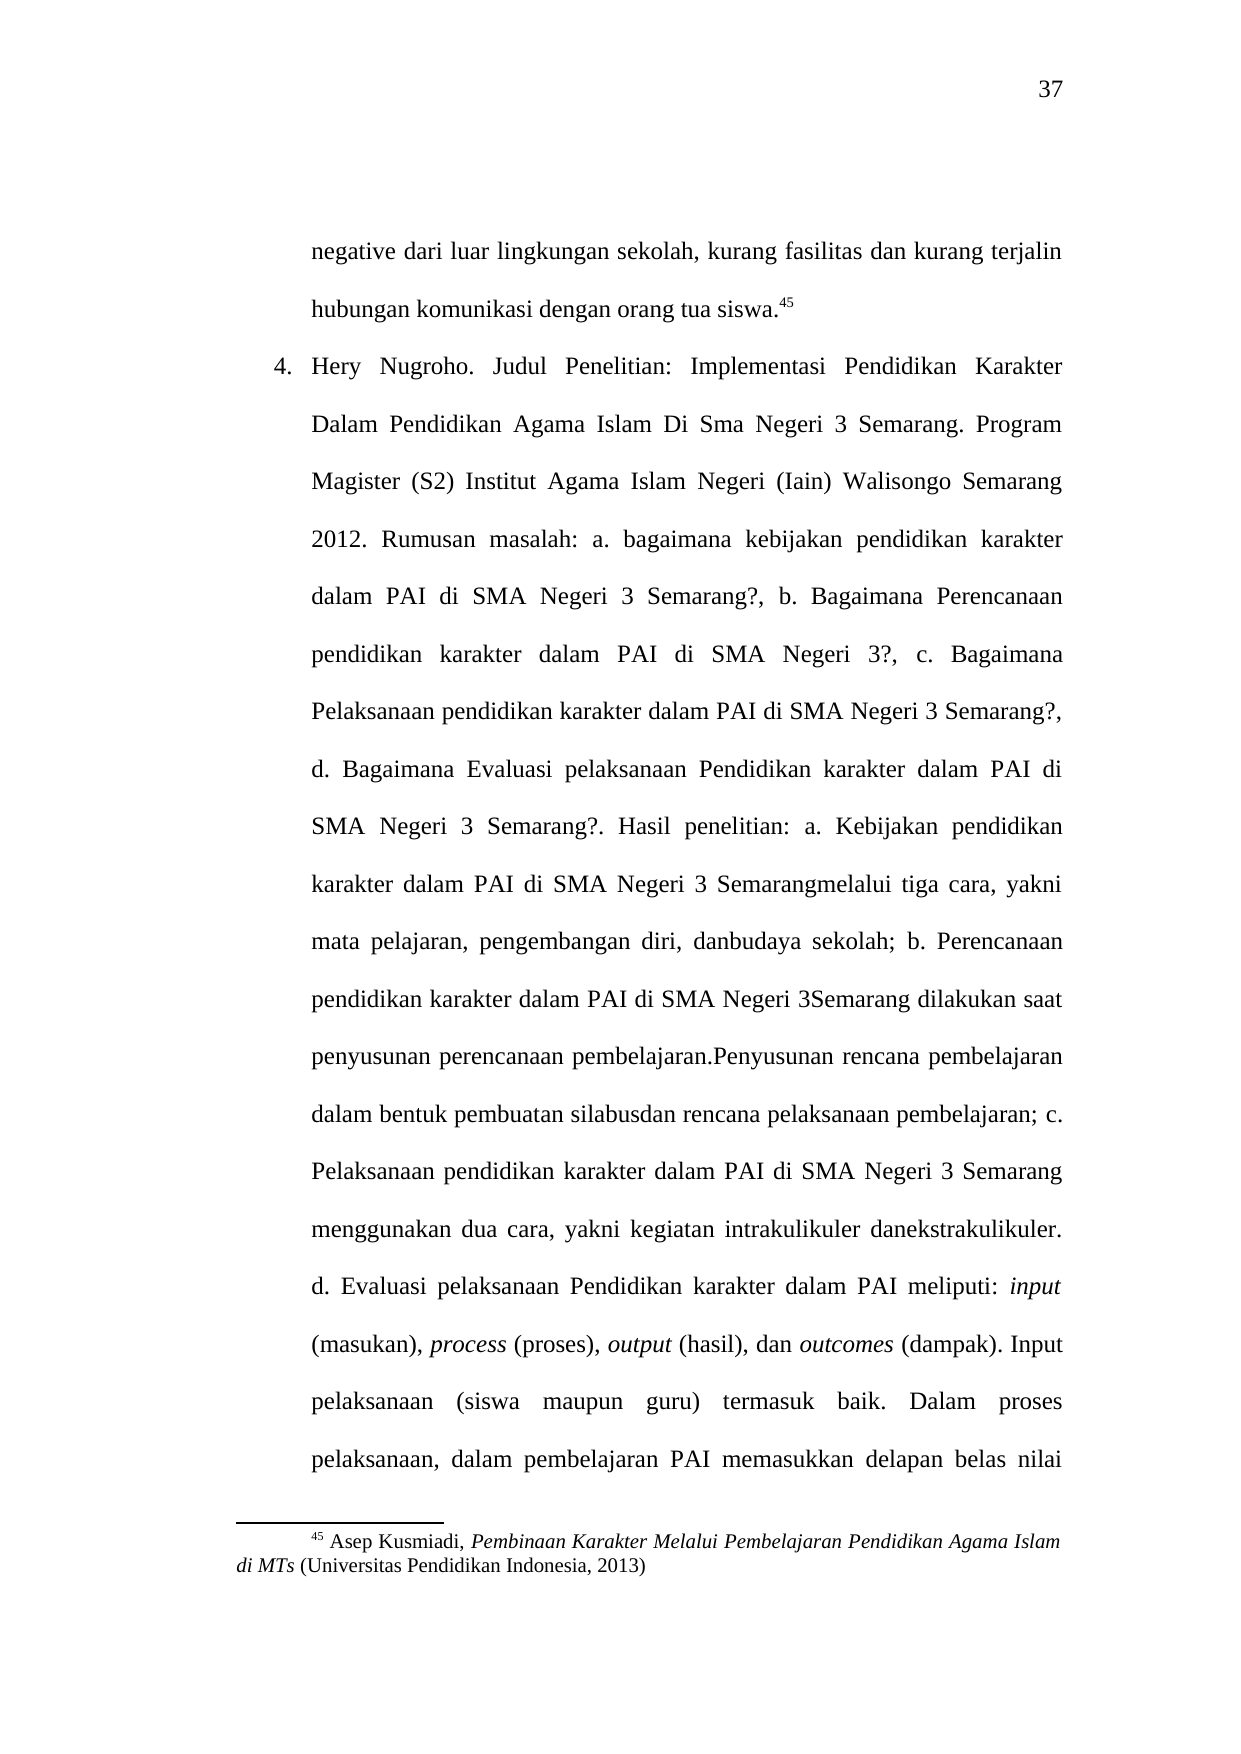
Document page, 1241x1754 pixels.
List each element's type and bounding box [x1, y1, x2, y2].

list [274, 351, 1063, 1472]
list [274, 236, 1063, 322]
